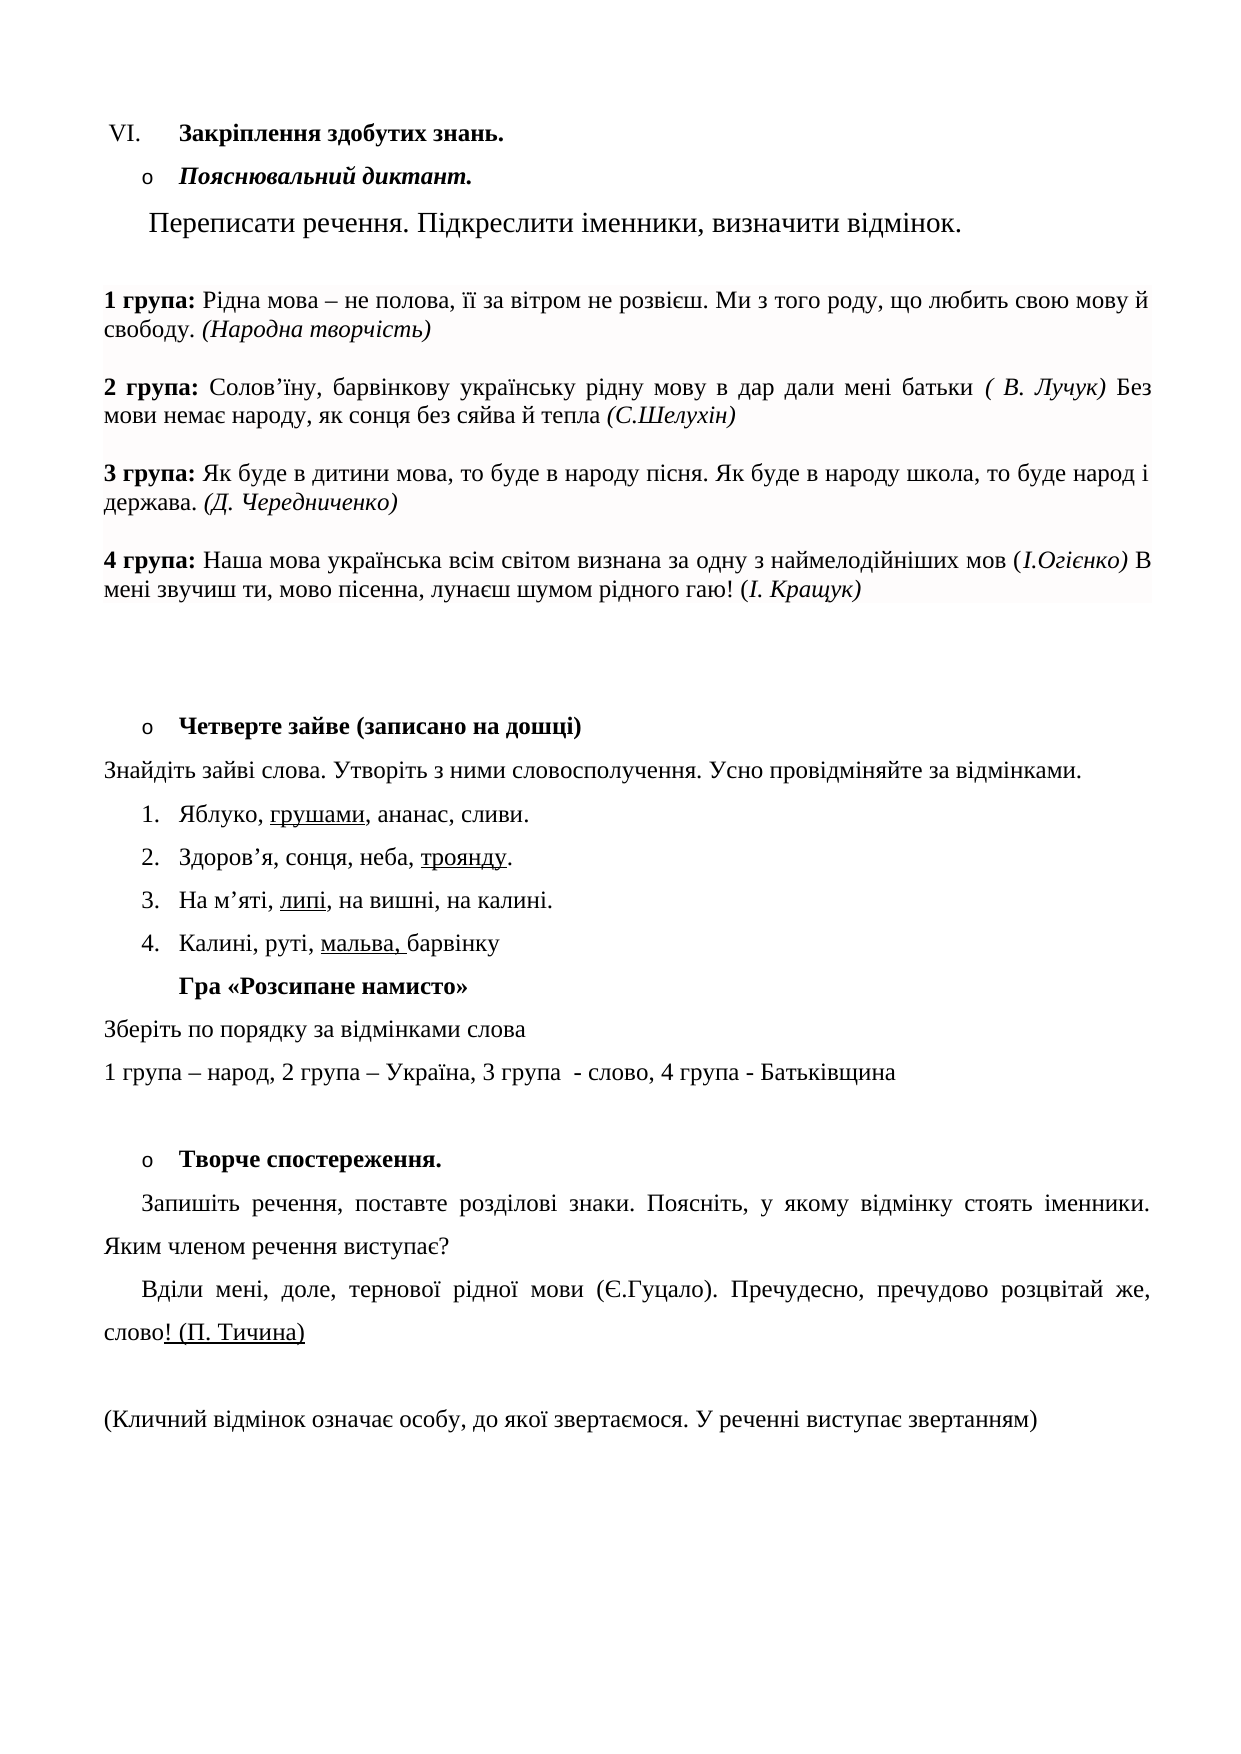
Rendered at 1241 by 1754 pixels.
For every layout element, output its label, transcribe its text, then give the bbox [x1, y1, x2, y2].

list Пояснювальний диктант. [141, 161, 1152, 191]
text 3 група: Як буде в дитини мова, то буде в народу пісня. Як буде в народу школа, то буде народ і держава. (Д. Чередниченко) [103, 458, 1152, 516]
text 1 група – народ, 2 група – Україна, 3 група - слово, 4 група - Батьківщина [103, 1057, 1152, 1086]
text 4 група: Наша мова українська всім світом визнана за одну з наймелодійніших мов (І.Огієнко) В мені звучиш ти, мово пісенна, лунаєш шумом рідного гаю! (І. Кращук) [103, 545, 1152, 603]
text Зберіть по порядку за відмінками слова [103, 1014, 1152, 1043]
list Яблуко, грушами, ананас, сливи. [141, 799, 1152, 827]
list Калині, руті, мальва, барвінку [141, 928, 1152, 957]
text Переписати речення. Підкреслити іменники, визначити відмінок. [103, 206, 1152, 239]
text Гра «Розсипане намисто» [178, 971, 1152, 1000]
list На м’яті, липі, на вишні, на калині. [141, 885, 1152, 914]
text Знайдіть зайві слова. Утворіть з ними словосполучення. Усно провідміняйте за відмінками. [103, 756, 1152, 784]
list Четверте зайве (записано на дошці) [141, 711, 1152, 741]
text Вділи мені, доле, тернової рідної мови (Є.Гуцало). Пречудесно, пречудово розцвітай же, слово! (П. Тичина) [103, 1274, 1152, 1346]
text Запишіть речення, поставте розділові знаки. Поясніть, у якому відмінку стоять іменники. Яким членом речення виступає? [103, 1188, 1152, 1260]
list Творче спостереження. [141, 1144, 1152, 1173]
text (Кличний відмінок означає особу, до якої звертаємося. У реченні виступає звертанням) [103, 1404, 1152, 1432]
text 2 група: Солов’їну, барвінкову українську рідну мову в дар дали мені батьки ( В. Лучук) Без мови немає народу, як сонця без сяйва й тепла (С.Шелухін) [103, 372, 1152, 429]
list Здоров’я, сонця, неба, троянду. [141, 842, 1152, 871]
list Закріплення здобутих знань. [141, 118, 1152, 147]
text 1 група: Рідна мова – не полова, її за вітром не розвієш. Ми з того роду, що любить свою мову й свободу. (Народна творчість) [103, 285, 1152, 343]
